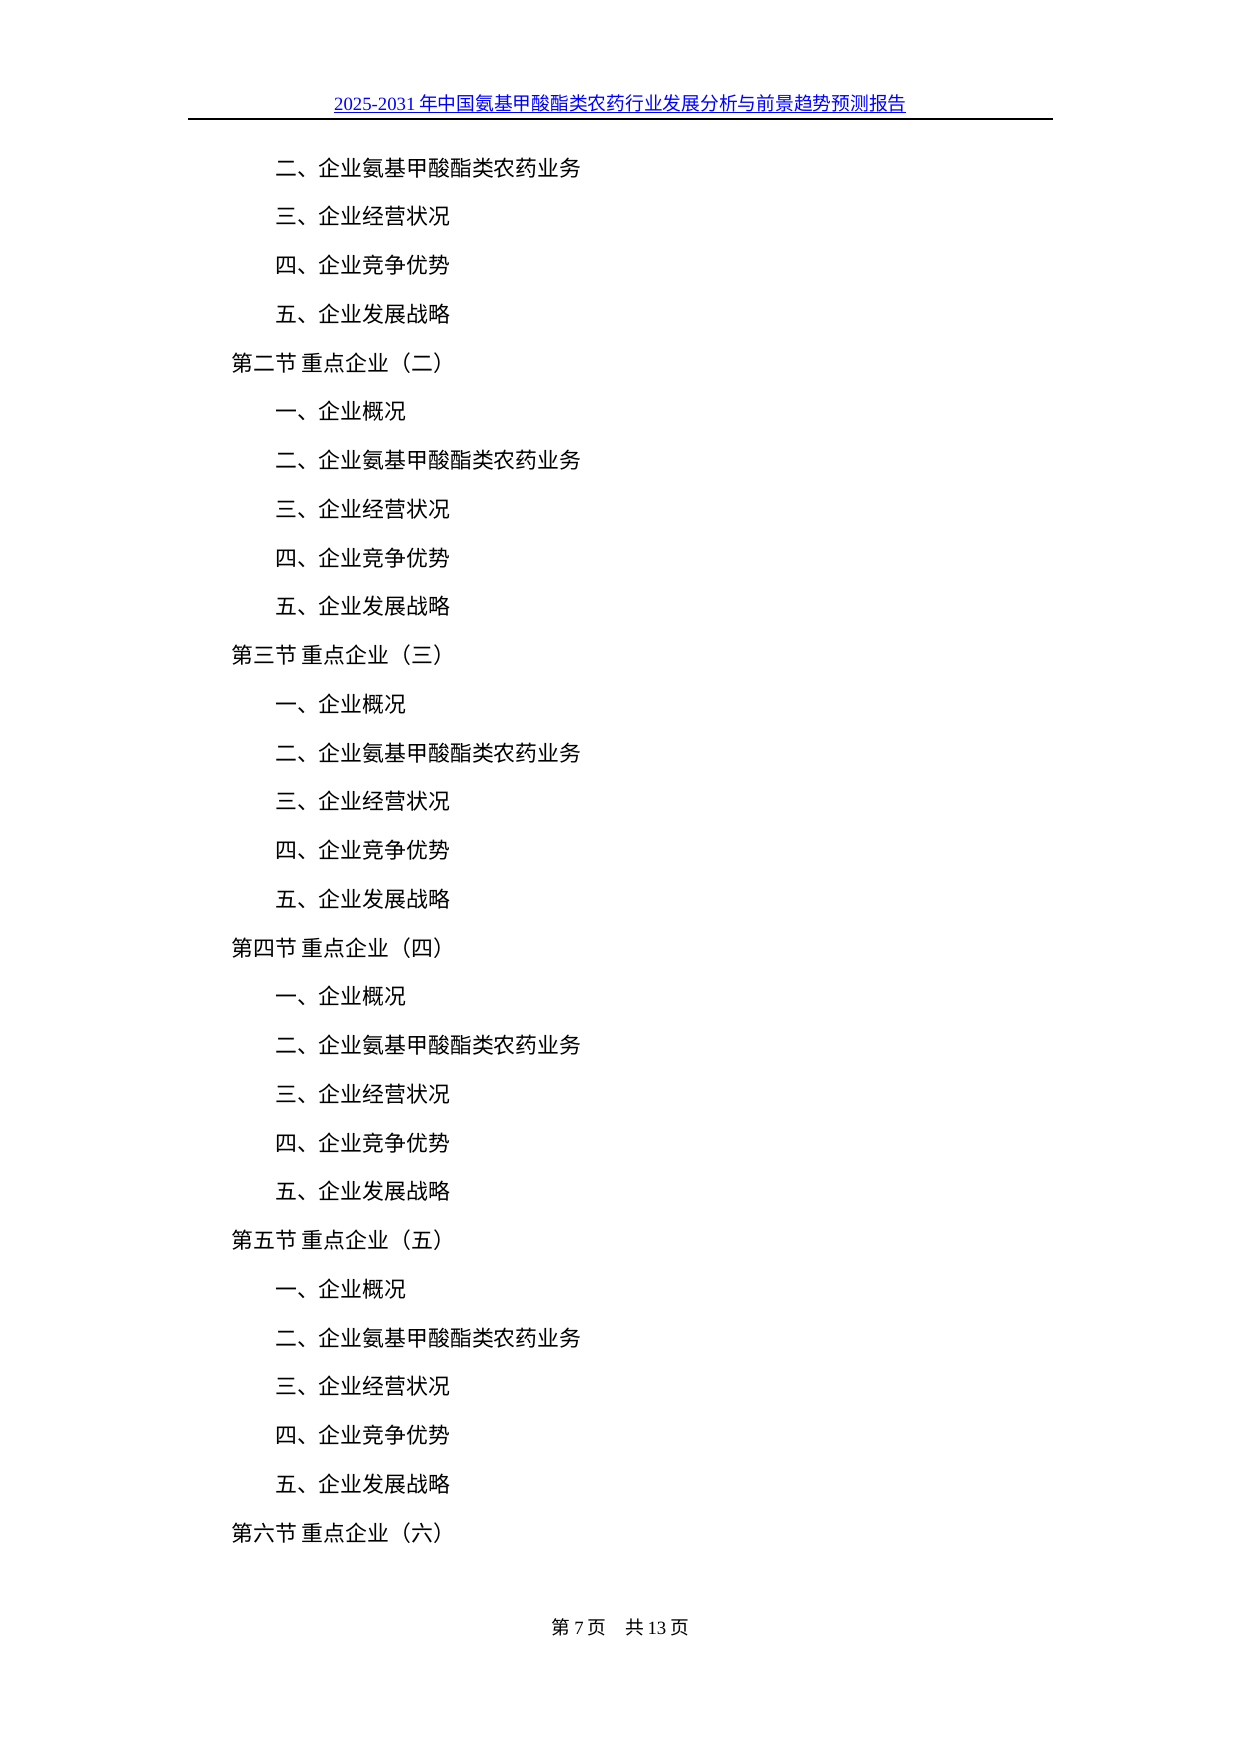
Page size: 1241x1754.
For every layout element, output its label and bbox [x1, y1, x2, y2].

text [187, 150, 1053, 1548]
